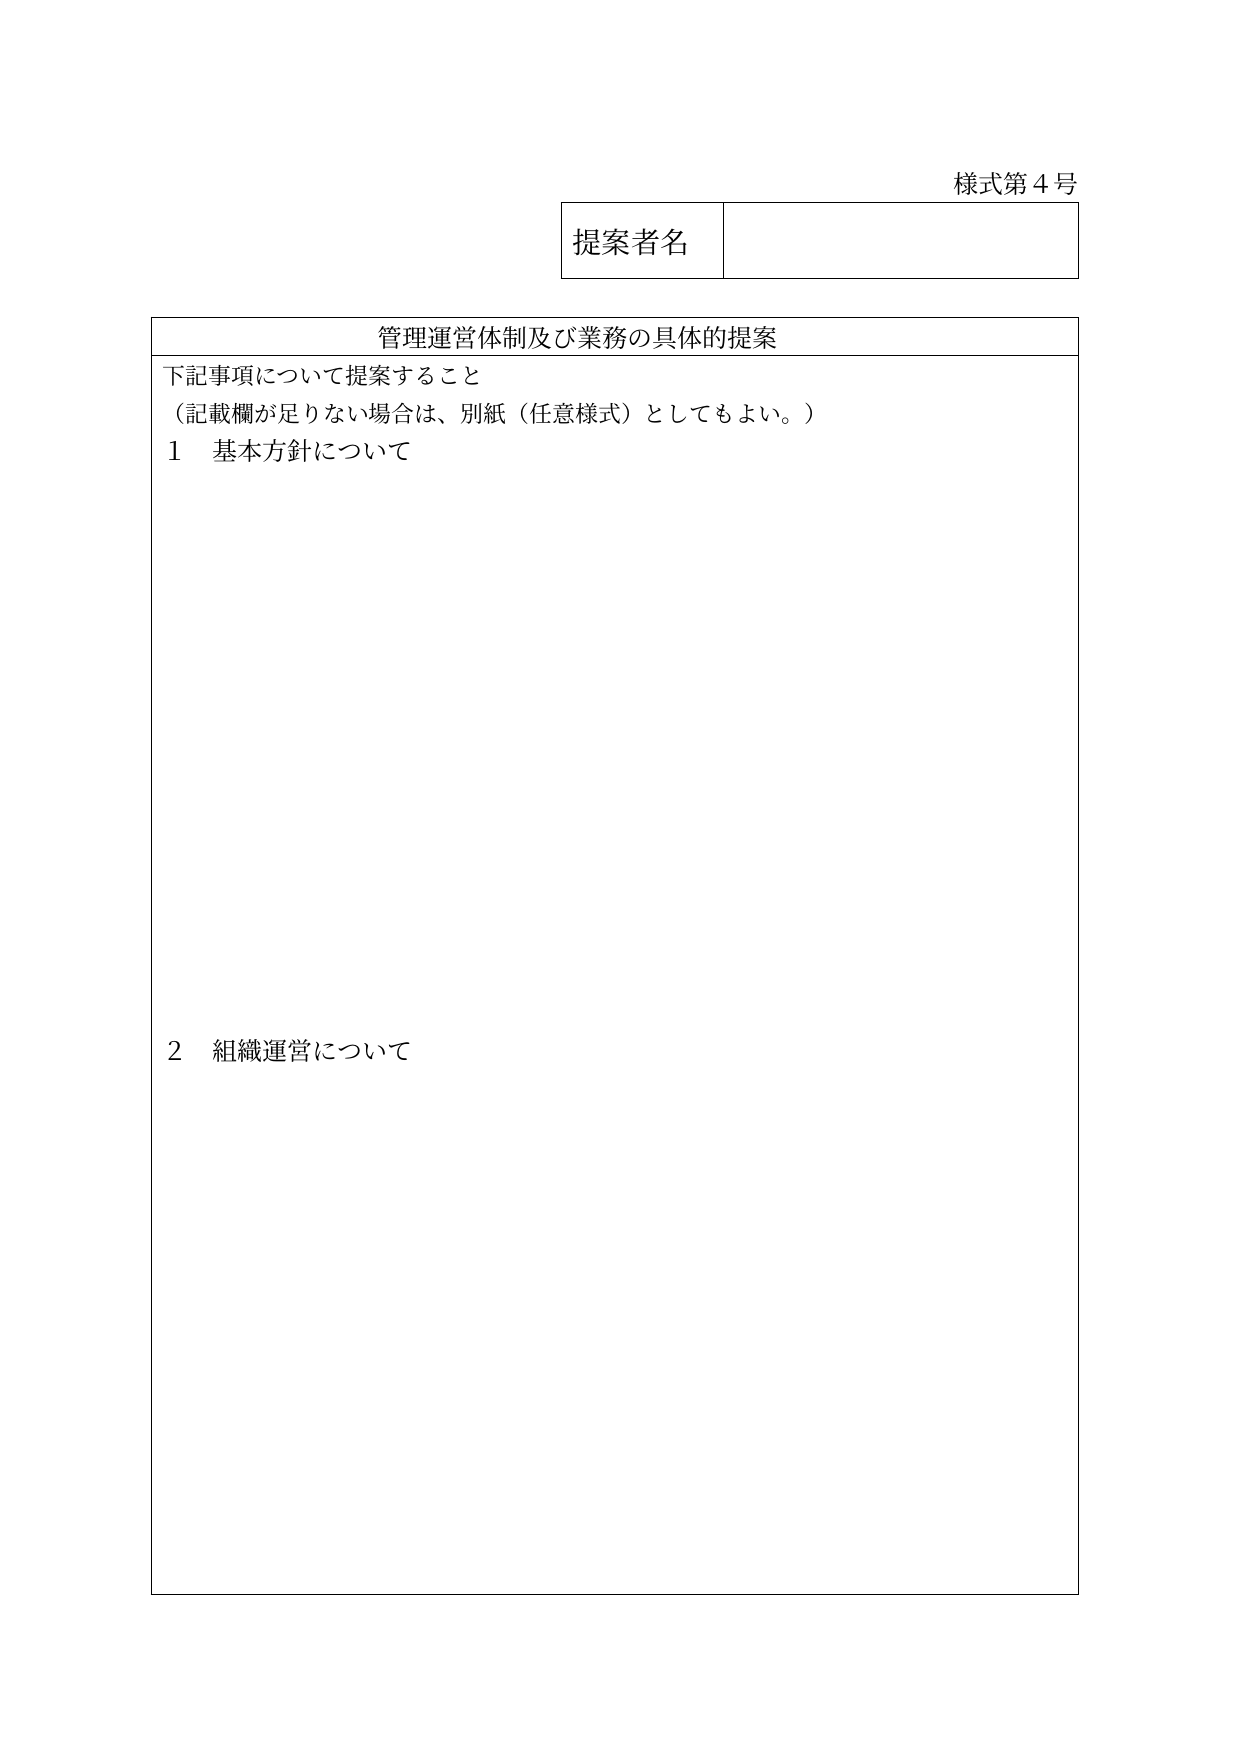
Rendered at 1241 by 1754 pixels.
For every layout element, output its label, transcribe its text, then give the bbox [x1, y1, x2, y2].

table_header [724, 203, 1078, 278]
table_header 提案者名 [562, 203, 723, 278]
table_header 管理運営体制及び業務の具体的提案 [152, 318, 1078, 355]
text 様式第４号 [162, 164, 1078, 202]
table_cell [152, 356, 1078, 1594]
